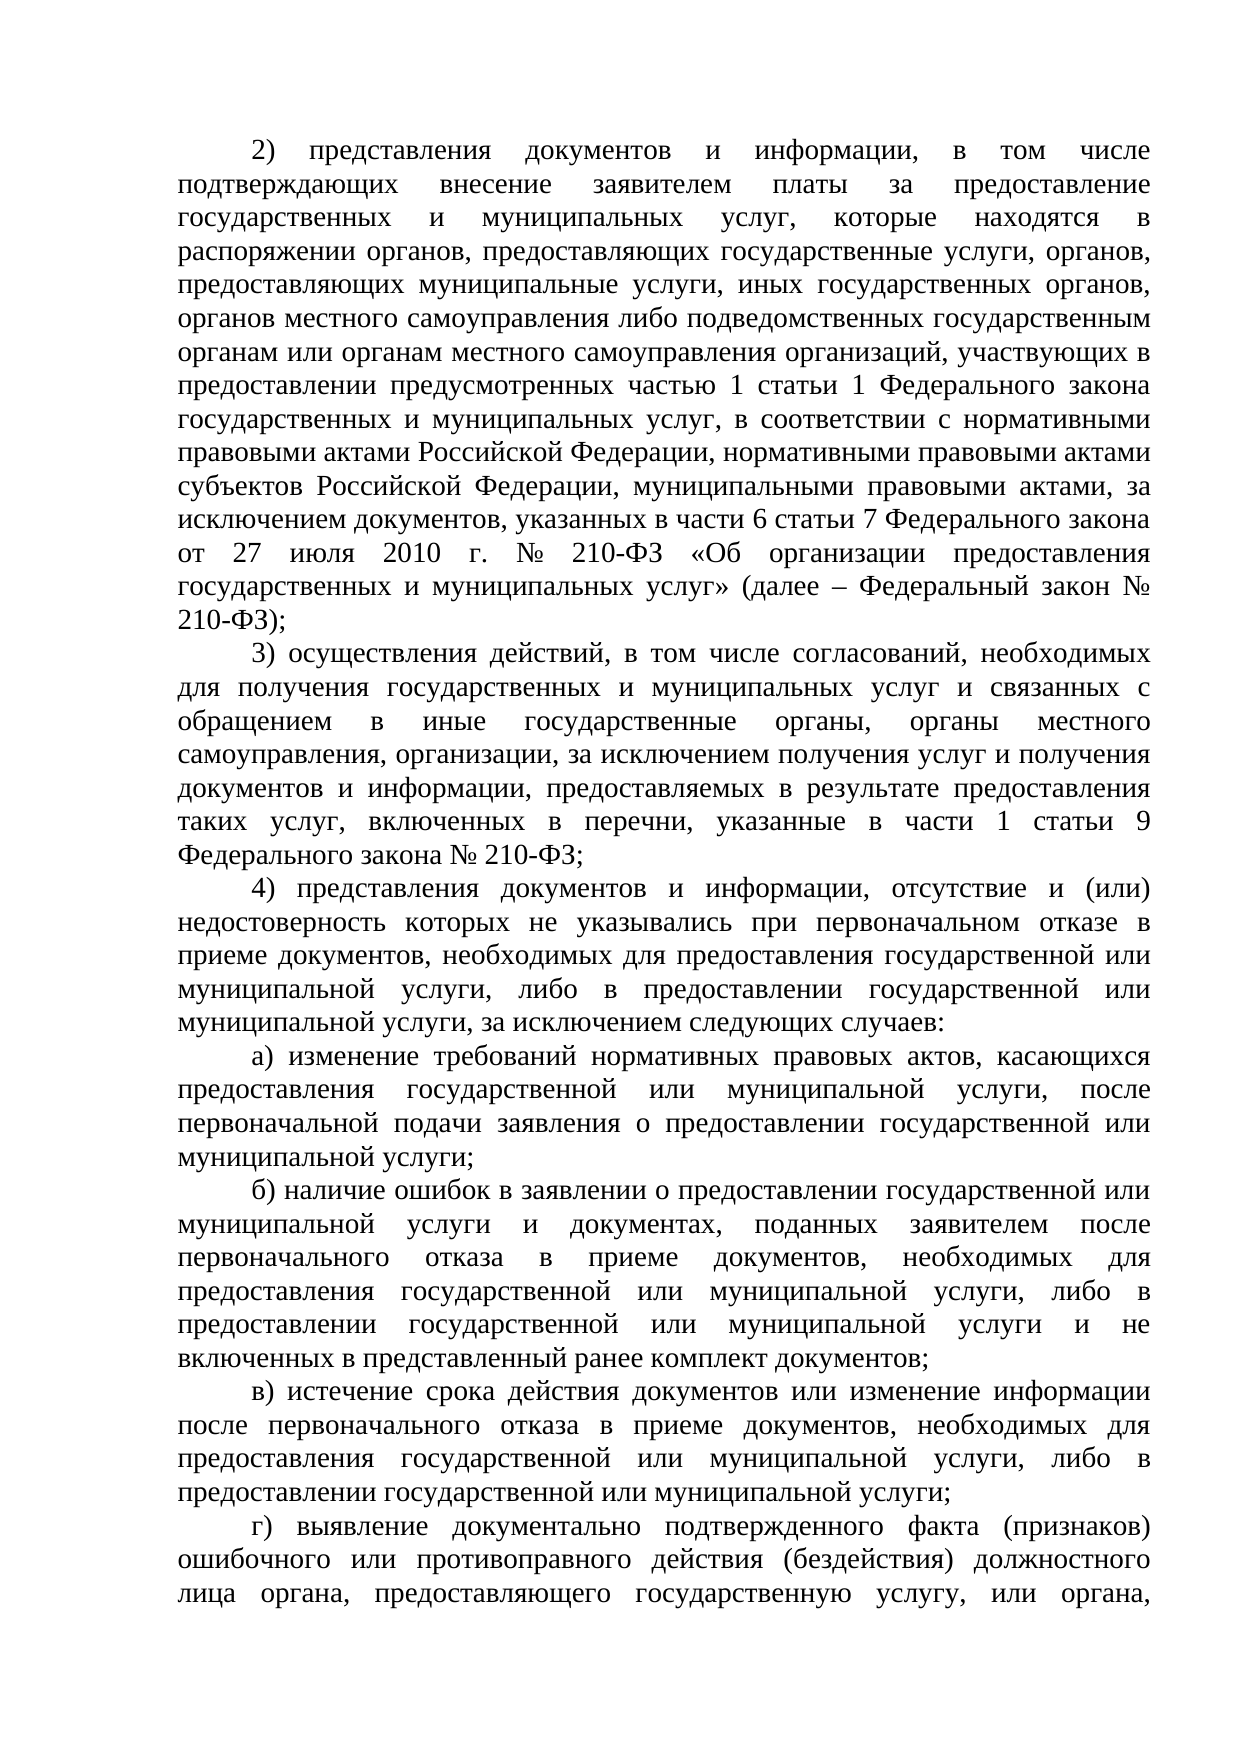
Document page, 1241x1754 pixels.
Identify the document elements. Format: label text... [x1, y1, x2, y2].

text 3) осуществления действий, в том числе согласований, необходимых для получения государственных и муниципальных услуг и связанных с обращением в иные государственные органы, органы местного самоуправления, организации, за исключением получения услуг и получения документов и информации, предоставляемых в результате предоставления таких услуг, включенных в перечни, указанные в части 1 статьи 9 Федерального закона № 210-ФЗ; [177, 636, 1152, 870]
text 2) представления документов и информации, в том числе подтверждающих внесение заявителем платы за предоставление государственных и муниципальных услуг, которые находятся в распоряжении органов, предоставляющих государственные услуги, органов, предоставляющих муниципальные услуги, иных государственных органов, органов местного самоуправления либо подведомственных государственным органам или органам местного самоуправления организаций, участвующих в предоставлении предусмотренных частью 1 статьи 1 Федерального закона государственных и муниципальных услуг, в соответствии с нормативными правовыми актами Российской Федерации, нормативными правовыми актами субъектов Российской Федерации, муниципальными правовыми актами, за исключением документов, указанных в части 6 статьи 7 Федерального закона от 27 июля 2010 г. № 210-ФЗ «Об организации предоставления государственных и муниципальных услуг» (далее – Федеральный закон № 210-ФЗ); [177, 132, 1152, 636]
text а) изменение требований нормативных правовых актов, касающихся предоставления государственной или муниципальной услуги, после первоначальной подачи заявления о предоставлении государственной или муниципальной услуги; [177, 1038, 1152, 1172]
text в) истечение срока действия документов или изменение информации после первоначального отказа в приеме документов, необходимых для предоставления государственной или муниципальной услуги, либо в предоставлении государственной или муниципальной услуги; [177, 1373, 1152, 1508]
text б) наличие ошибок в заявлении о предоставлении государственной или муниципальной услуги и документах, поданных заявителем после первоначального отказа в приеме документов, необходимых для предоставления государственной или муниципальной услуги, либо в предоставлении государственной или муниципальной услуги и не включенных в представленный ранее комплект документов; [177, 1172, 1152, 1373]
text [177, 1508, 1152, 1608]
text 4) представления документов и информации, отсутствие и (или) недостоверность которых не указывались при первоначальном отказе в приеме документов, необходимых для предоставления государственной или муниципальной услуги, либо в предоставлении государственной или муниципальной услуги, за исключением следующих случаев: [177, 870, 1152, 1038]
